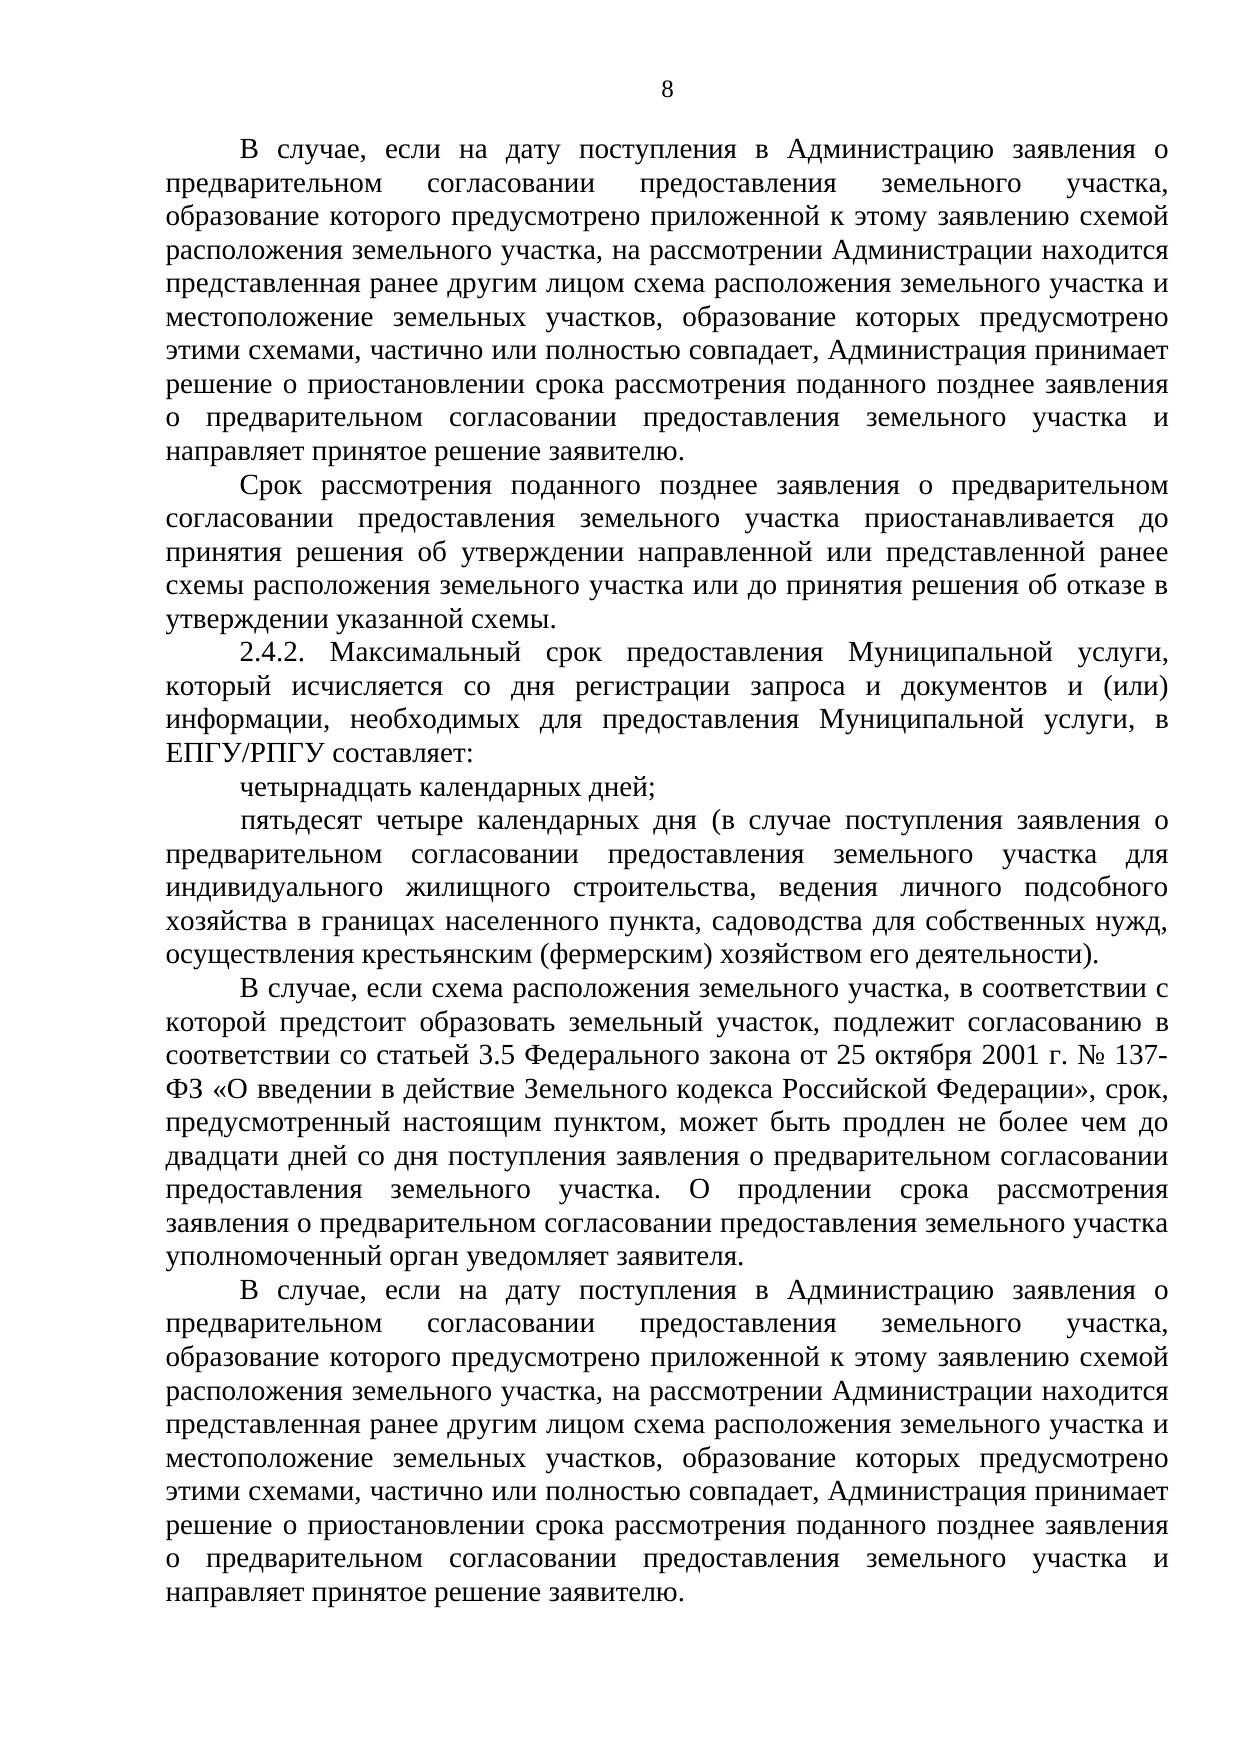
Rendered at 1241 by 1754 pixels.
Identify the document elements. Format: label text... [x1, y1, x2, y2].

text 2.4.2. Максимальный срок предоставления Муниципальной услуги, который исчисляется со дня регистрации запроса и документов и (или) информации, необходимых для предоставления Муниципальной услуги, в ЕПГУ/РПГУ составляет: [165, 634, 1169, 769]
text В случае, если на дату поступления в Администрацию заявления о предварительном согласовании предоставления земельного участка, образование которого предусмотрено приложенной к этому заявлению схемой расположения земельного участка, на рассмотрении Администрации находится представленная ранее другим лицом схема расположения земельного участка и местоположение земельных участков, образование которых предусмотрено этими схемами, частично или полностью совпадает, Администрация принимает решение о приостановлении срока рассмотрения поданного позднее заявления о предварительном согласовании предоставления земельного участка и направляет принятое решение заявителю. [165, 1272, 1169, 1607]
text В случае, если схема расположения земельного участка, в соответствии с которой предстоит образовать земельный участок, подлежит согласованию в соответствии со статьей 3.5 Федерального закона от 25 октября 2001 г. № 137-ФЗ «О введении в действие Земельного кодекса Российской Федерации», срок, предусмотренный настоящим пунктом, может быть продлен не более чем до двадцати дней со дня поступления заявления о предварительном согласовании предоставления земельного участка. О продлении срока рассмотрения заявления о предварительном согласовании предоставления земельного участка уполномоченный орган уведомляет заявителя. [165, 970, 1169, 1272]
text пятьдесят четыре календарных дня (в случае поступления заявления о предварительном согласовании предоставления земельного участка для индивидуального жилищного строительства, ведения личного подсобного хозяйства в границах населенного пункта, садоводства для собственных нужд, осуществления крестьянским (фермерским) хозяйством его деятельности). [165, 802, 1169, 970]
text четырнадцать календарных дней; [165, 769, 1169, 802]
text Срок рассмотрения поданного позднее заявления о предварительном согласовании предоставления земельного участка приостанавливается до принятия решения об утверждении направленной или представленной ранее схемы расположения земельного участка или до принятия решения об отказе в утверждении указанной схемы. [165, 467, 1169, 634]
text В случае, если на дату поступления в Администрацию заявления о предварительном согласовании предоставления земельного участка, образование которого предусмотрено приложенной к этому заявлению схемой расположения земельного участка, на рассмотрении Администрации находится представленная ранее другим лицом схема расположения земельного участка и местоположение земельных участков, образование которых предусмотрено этими схемами, частично или полностью совпадает, Администрация принимает решение о приостановлении срока рассмотрения поданного позднее заявления о предварительном согласовании предоставления земельного участка и направляет принятое решение заявителю. [165, 131, 1169, 467]
